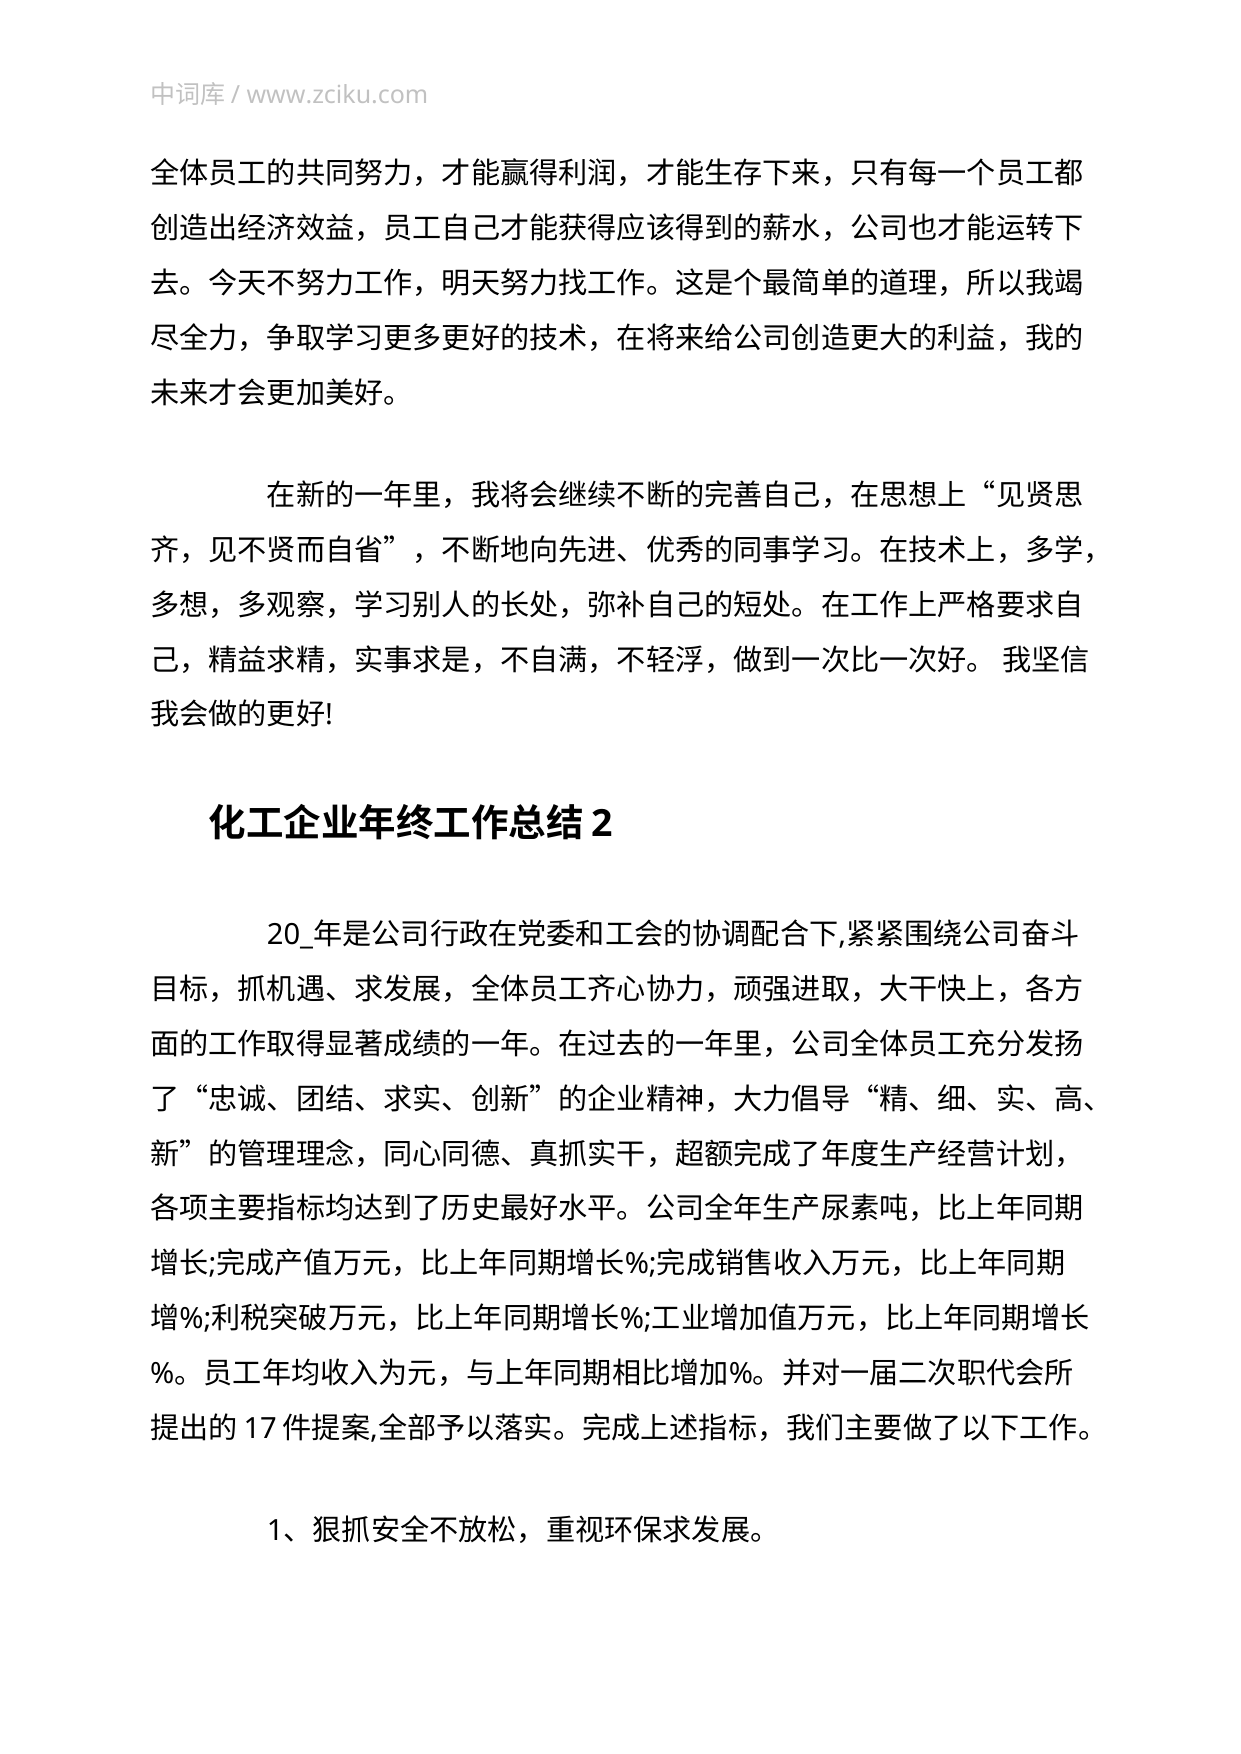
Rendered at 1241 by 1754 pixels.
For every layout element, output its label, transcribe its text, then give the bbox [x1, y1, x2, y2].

text 1、狠抓安全不放松，重视环保求发展。 [150, 1507, 1090, 1549]
text 化工企业年终工作总结2 [150, 793, 1090, 847]
text 20_年是公司行政在党委和工会的协调配合下,紧紧围绕公司奋斗目标，抓机遇、求发展，全体员工齐心协力，顽强进取，大干快上，各方面的工作取得显著成绩的一年。在过去的一年里，公司全体员工充分发扬了“忠诚、团结、求实、创新”的企业精神，大力倡导“精、细、实、高、新”的管理理念，同心同德、真抓实干，超额完成了年度生产经营计划，各项主要指标均达到了历史最好水平。公司全年生产尿素吨，比上年同期增长;完成产值万元，比上年同期增长%;完成销售收入万元，比上年同期增%;利税突破万元，比上年同期增长%;工业增加值万元，比上年同期增长%。员工年均收入为元，与上年同期相比增加%。并对一届二次职代会所提出的17件提案,全部予以落实。完成上述指标，我们主要做了以下工作。 [150, 911, 1090, 1447]
text 在新的一年里，我将会继续不断的完善自己，在思想上“见贤思齐，见不贤而自省”，不断地向先进、优秀的同事学习。在技术上，多学，多想，多观察，学习别人的长处，弥补自己的短处。在工作上严格要求自己，精益求精，实事求是，不自满，不轻浮，做到一次比一次好。 我坚信我会做的更好! [150, 471, 1090, 733]
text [150, 150, 1090, 412]
